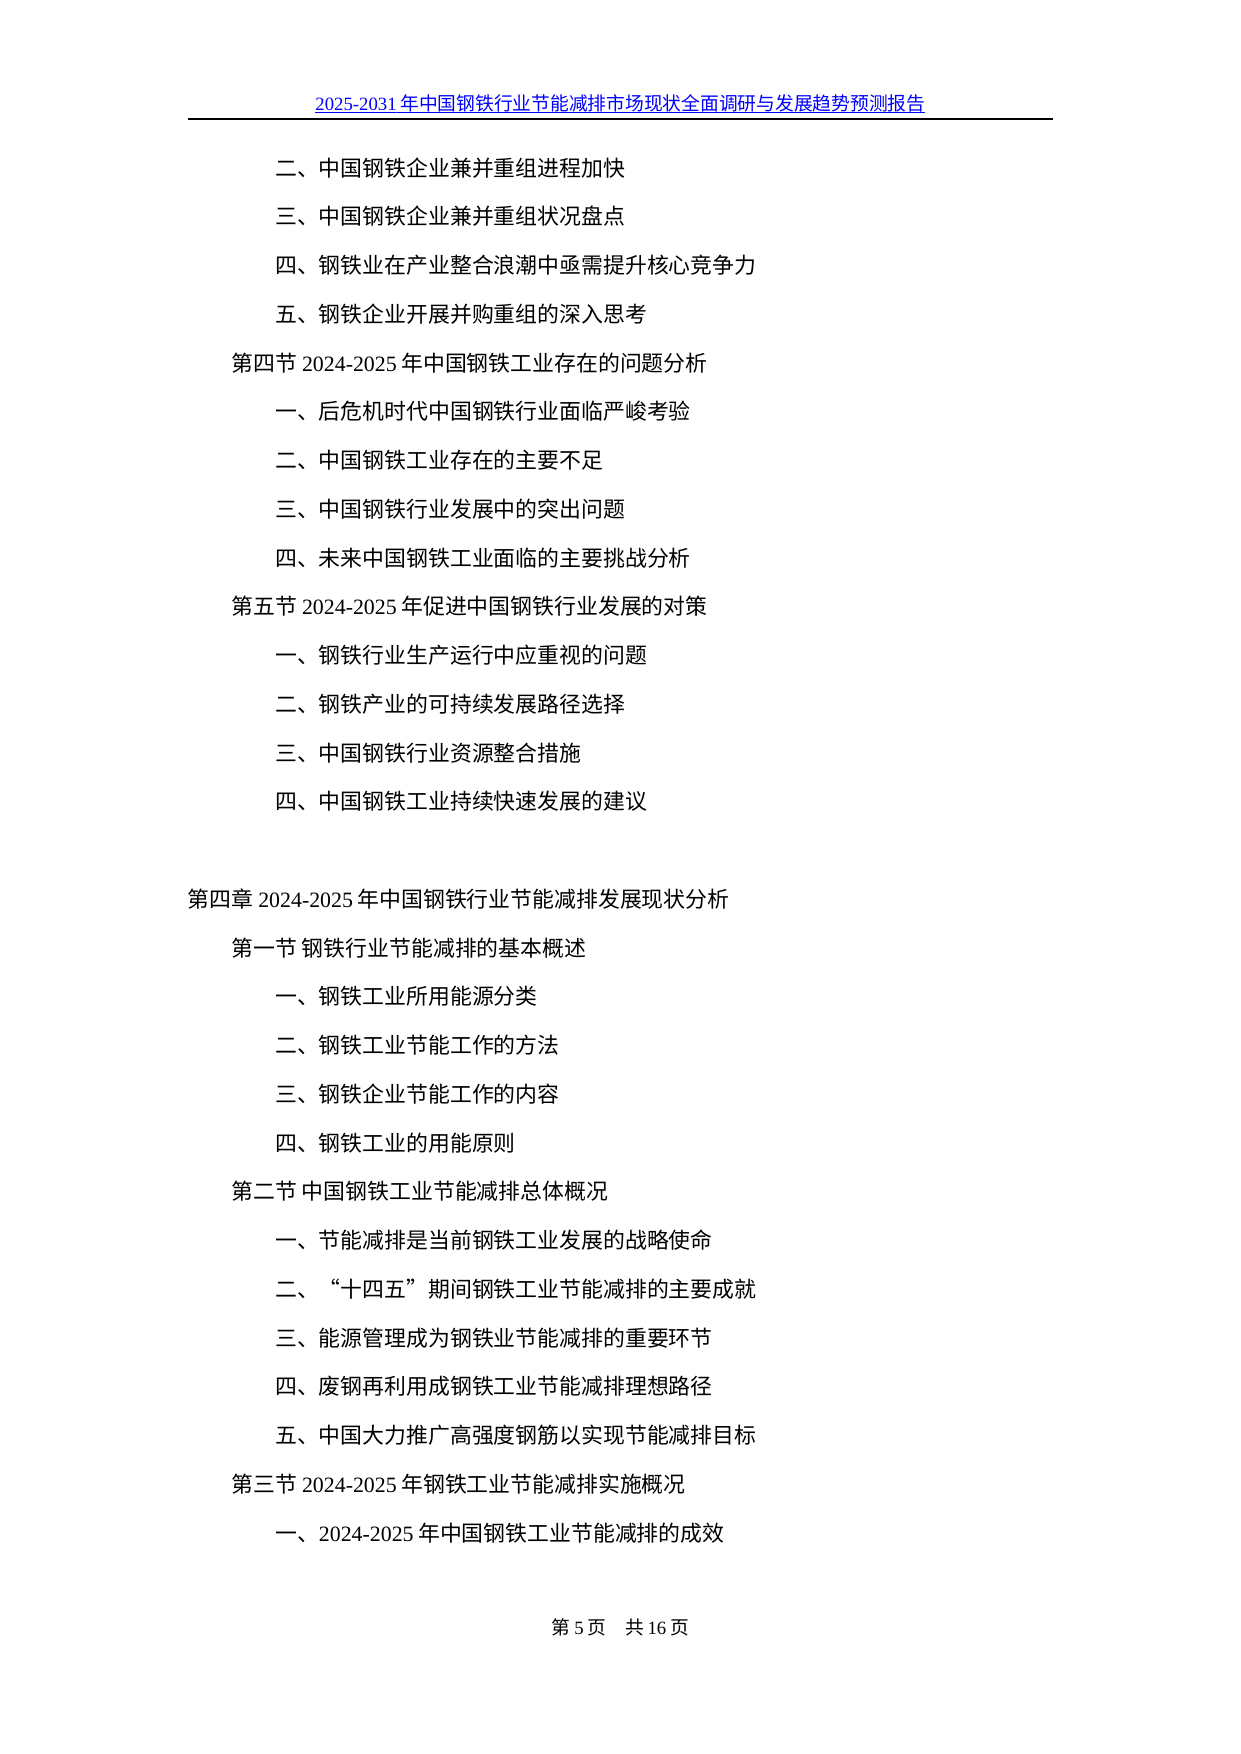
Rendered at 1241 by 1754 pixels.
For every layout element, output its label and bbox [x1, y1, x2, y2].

text [187, 150, 1053, 1548]
